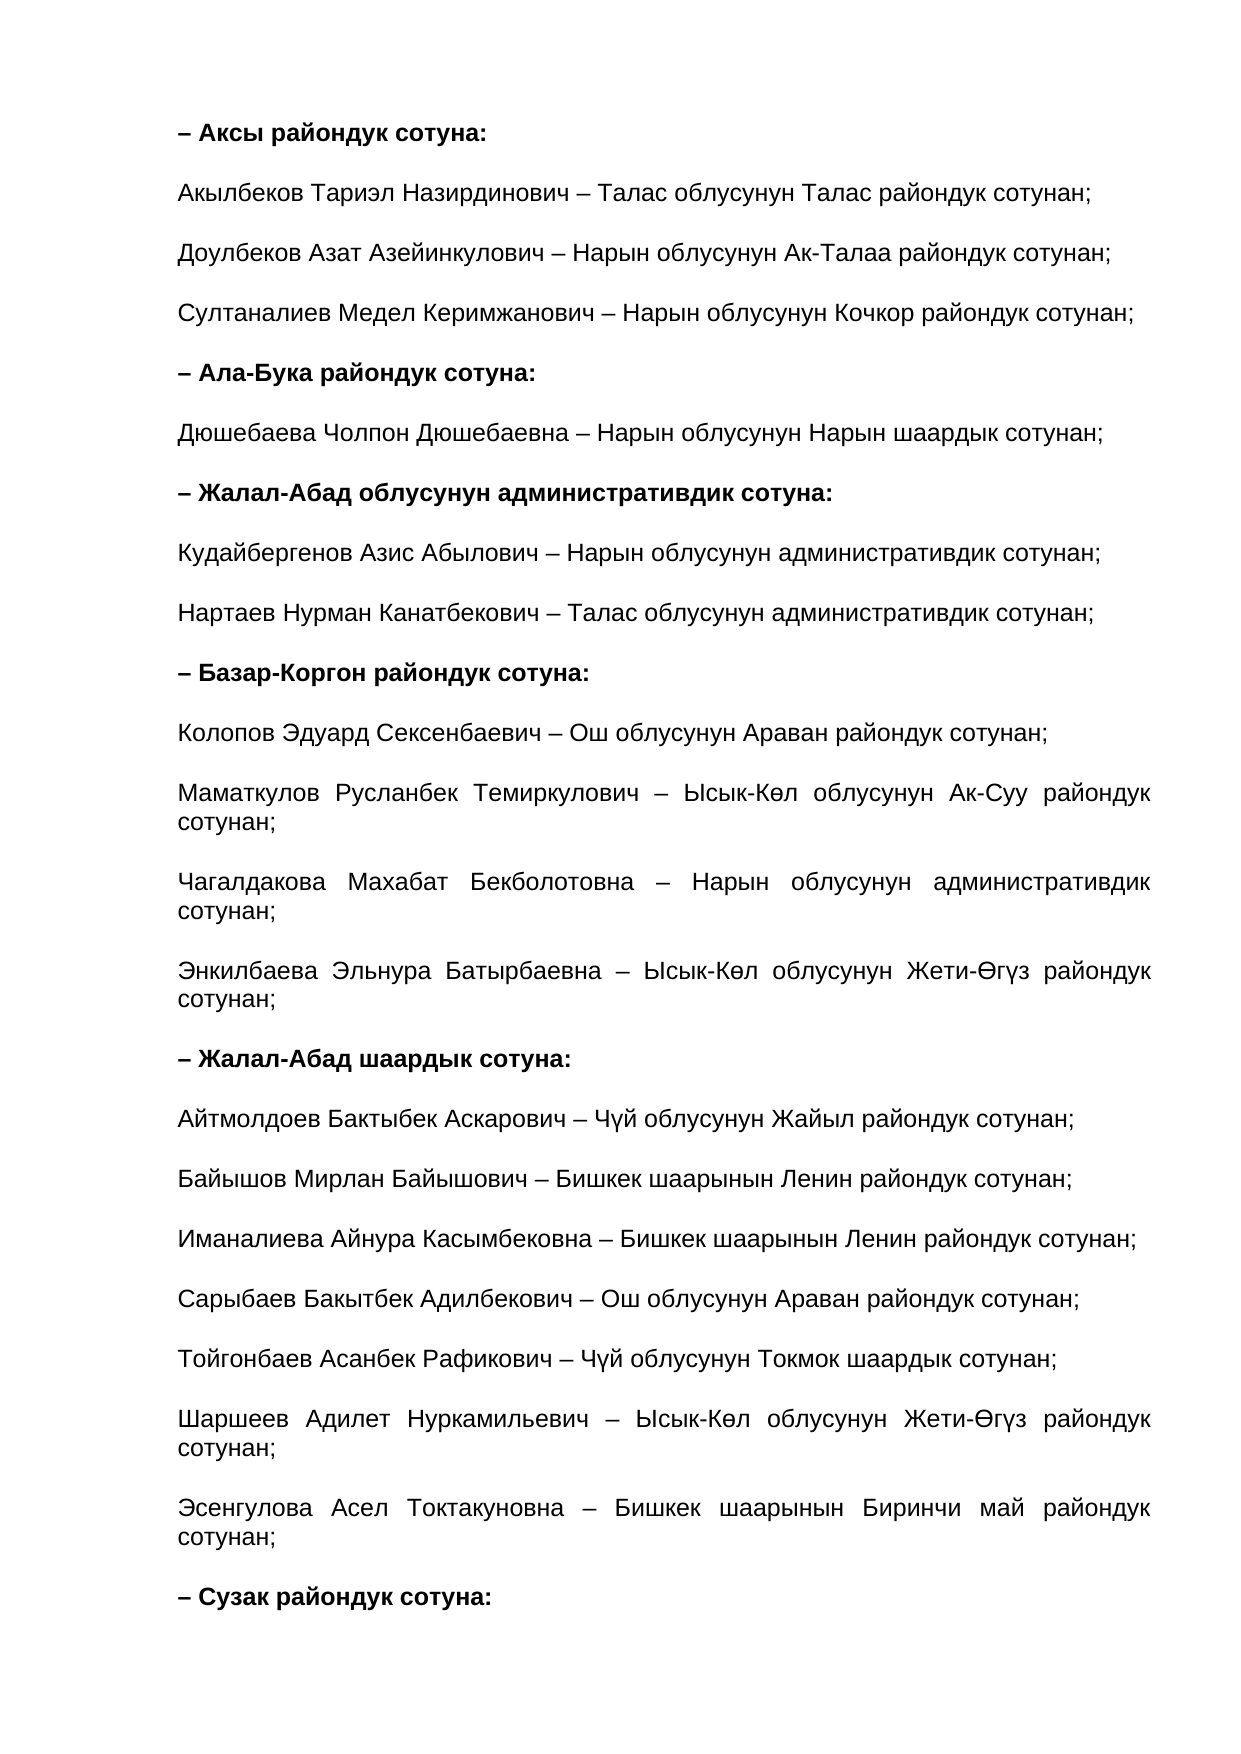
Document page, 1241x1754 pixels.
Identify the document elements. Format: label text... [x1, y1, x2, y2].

text Тойгонбаев Асанбек Рафикович – Чүй облусунун Токмок шаардык сотунан; [177, 1344, 1152, 1373]
text Султаналиев Медел Керимжанович – Нарын облусунун Кочкор райондук сотунан; [177, 298, 1152, 327]
text Шаршеев Адилет Нуркамильевич – Ысык-Көл облусунун Жети-Өгүз райондук сотунан; [177, 1404, 1152, 1462]
text Нартаев Нурман Канатбекович – Талас облусунун административдик сотунан; [177, 598, 1152, 627]
text – Базар-Коргон райондук сотуна: [177, 658, 1152, 687]
text – Аксы райондук сотуна: [177, 118, 1152, 147]
text – Ала-Бука райондук сотуна: [177, 358, 1152, 387]
text Энкилбаева Эльнура Батырбаевна – Ысык-Көл облусунун Жети-Өгүз райондук сотунан; [177, 956, 1152, 1013]
text Акылбеков Тариэл Назирдинович – Талас облусунун Талас райондук сотунан; [177, 178, 1152, 207]
text – Жалал-Абад облусунун административдик сотуна: [177, 478, 1152, 507]
text Сарыбаев Бакытбек Адилбекович – Ош облусунун Араван райондук сотунан; [177, 1284, 1152, 1313]
text – Сузак райондук сотуна: [177, 1582, 1152, 1611]
text Маматкулов Русланбек Темиркулович – Ысык-Көл облусунун Ак-Суу райондук сотунан; [177, 778, 1152, 836]
text Байышов Мирлан Байышович – Бишкек шаарынын Ленин райондук сотунан; [177, 1164, 1152, 1193]
text – Жалал-Абад шаардык сотуна: [177, 1044, 1152, 1073]
text Дюшебаева Чолпон Дюшебаевна – Нарын облусунун Нарын шаардык сотунан; [177, 418, 1152, 447]
text Кудайбергенов Азис Абылович – Нарын облусунун административдик сотунан; [177, 538, 1152, 567]
text Эсенгулова Асел Токтакуновна – Бишкек шаарынын Биринчи май райондук сотунан; [177, 1493, 1152, 1551]
text Колопов Эдуард Сексенбаевич – Ош облусунун Араван райондук сотунан; [177, 718, 1152, 747]
text Айтмолдоев Бактыбек Аскарович – Чүй облусунун Жайыл райондук сотунан; [177, 1104, 1152, 1133]
text Доулбеков Азат Азейинкулович – Нарын облусунун Ак-Талаа райондук сотунан; [177, 238, 1152, 267]
text Иманалиева Айнура Касымбековна – Бишкек шаарынын Ленин райондук сотунан; [177, 1224, 1152, 1253]
text Чагалдакова Махабат Бекболотовна – Нарын облусунун административдик сотунан; [177, 867, 1152, 924]
